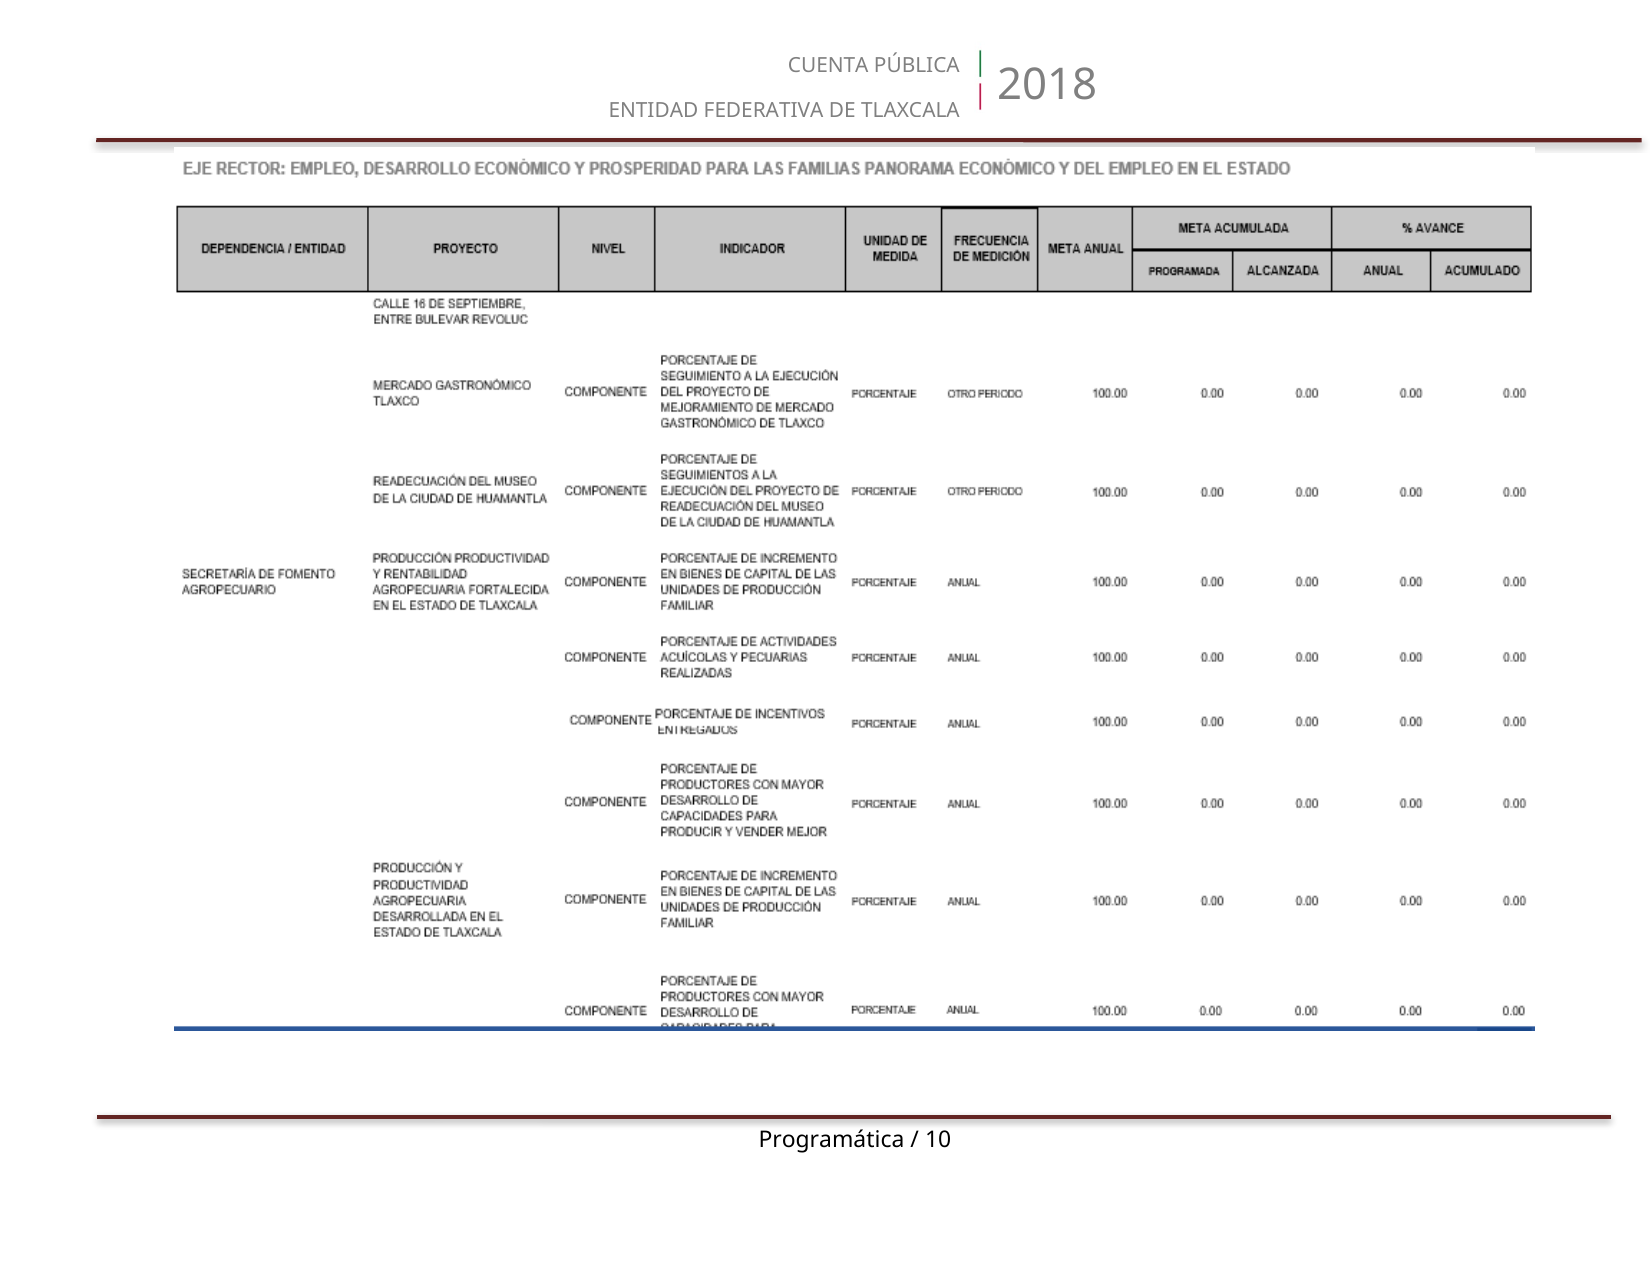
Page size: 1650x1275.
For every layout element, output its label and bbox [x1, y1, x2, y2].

picture [974, 41, 991, 113]
picture [174, 147, 1535, 1031]
